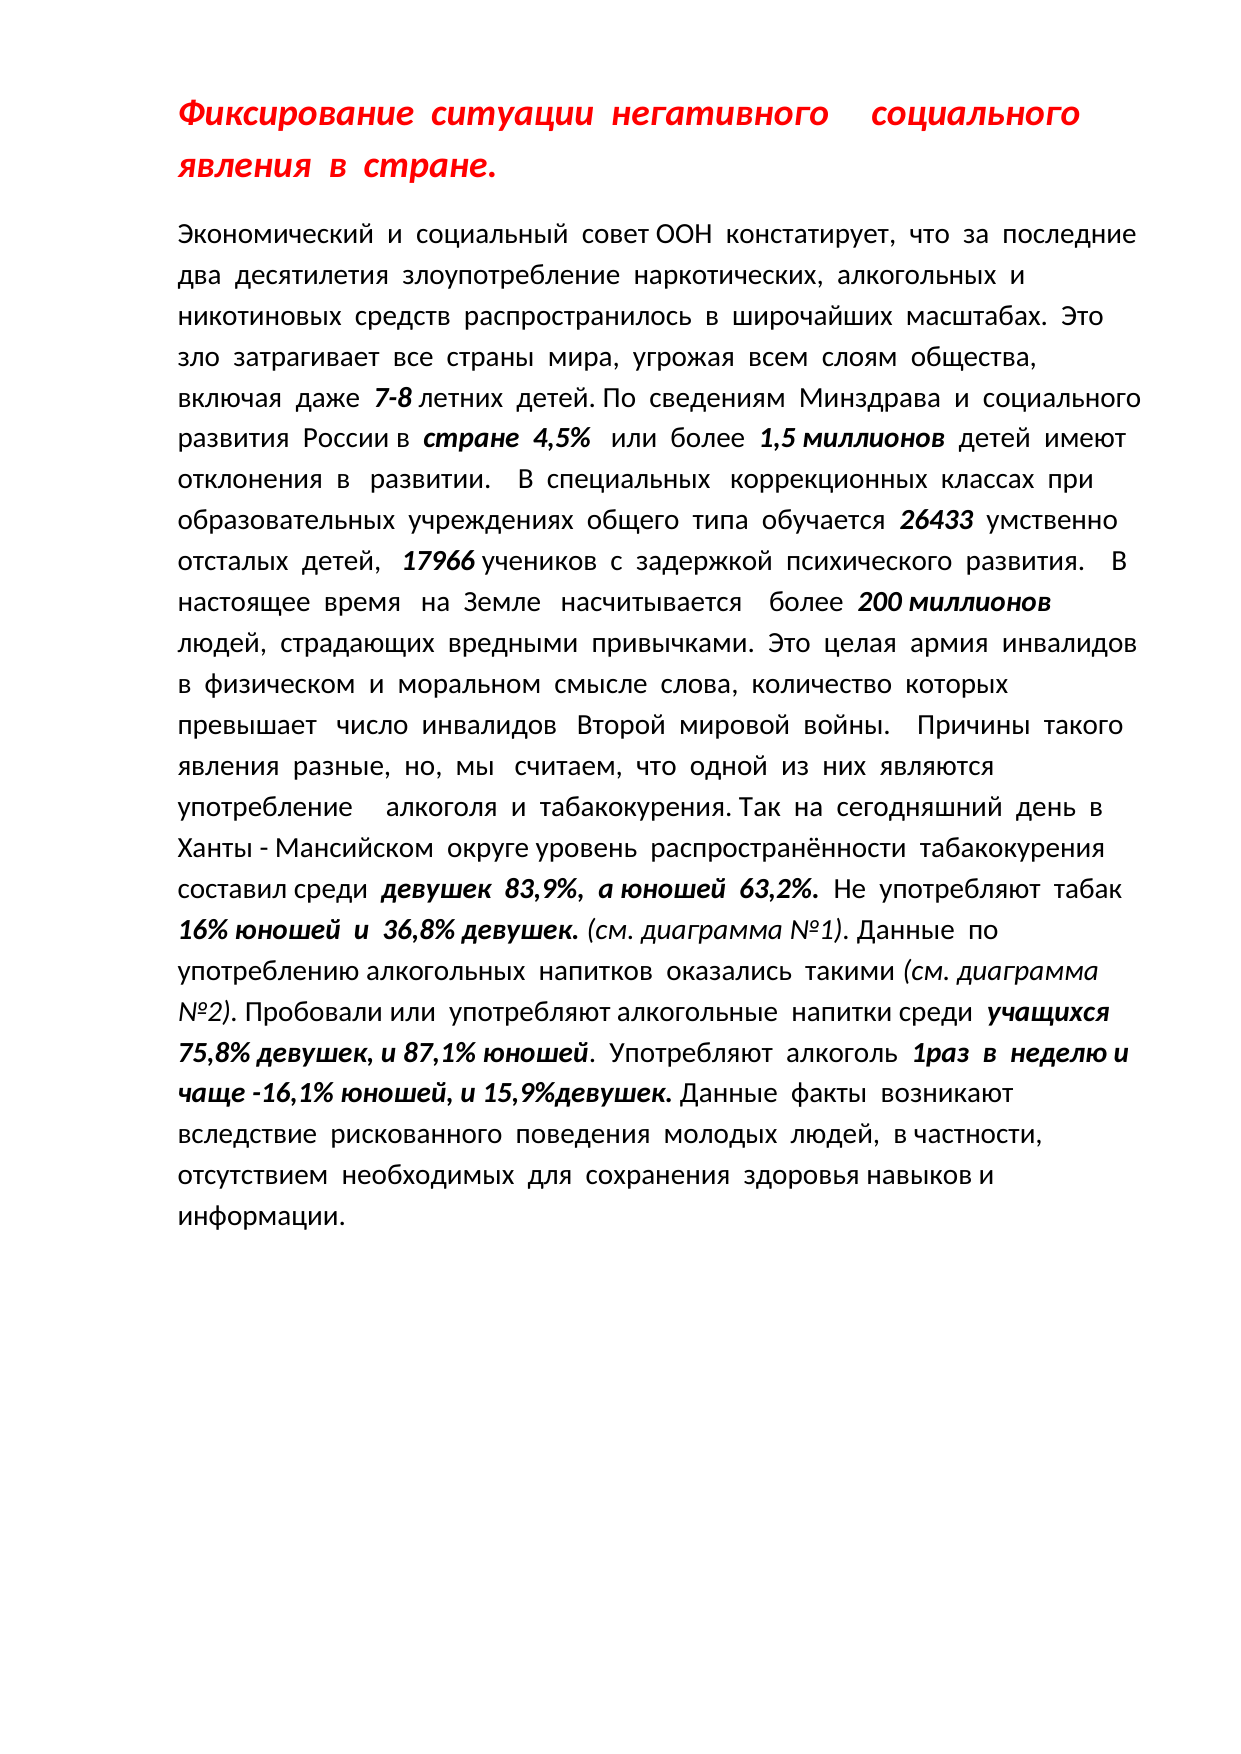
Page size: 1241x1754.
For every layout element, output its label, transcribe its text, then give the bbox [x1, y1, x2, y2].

text Фиксирование ситуации негативного социального явления в стране. [177, 89, 1152, 187]
text Экономический и социальный совет ООН констатирует, что за последние два десятилетия злоупотребление наркотических, алкогольных и никотиновых средств распространилось в широчайших масштабах. Это зло затрагивает все страны мира, угрожая всем слоям общества, включая даже 7-8 летних детей. По сведениям Минздрава и социального развития России в стране 4,5% или более 1,5 миллионов детей имеют отклонения в развитии. В специальных коррекционных классах при образовательных учреждениях общего типа обучается 26433 умственно отсталых детей, 17966 учеников с задержкой психического развития. В настоящее время на Земле насчитывается более 200 миллионов людей, страдающих вредными привычками. Это целая армия инвалидов в физическом и моральном смысле слова, количество которых превышает число инвалидов Второй мировой войны. Причины такого явления разные, но, мы считаем, что одной из них являются употребление алкоголя и табакокурения. Так на сегодняшний день в Ханты - Мансийском округе уровень распространённости табакокурения составил среди девушек 83,9%, а юношей 63,2%. Не употребляют табак 16% юношей и 36,8% девушек. (см. диаграмма №1). Данные по употреблению алкогольных напитков оказались такими (см. диаграмма №2). Пробовали или употребляют алкогольные напитки среди учащихся 75,8% девушек, и 87,1% юношей. Употребляют алкоголь 1раз в неделю и чаще -16,1% юношей, и 15,9%девушек. Данные факты возникают вследствие рискованного поведения молодых людей, в частности, отсутствием необходимых для сохранения здоровья навыков и информации. [177, 215, 1152, 1233]
